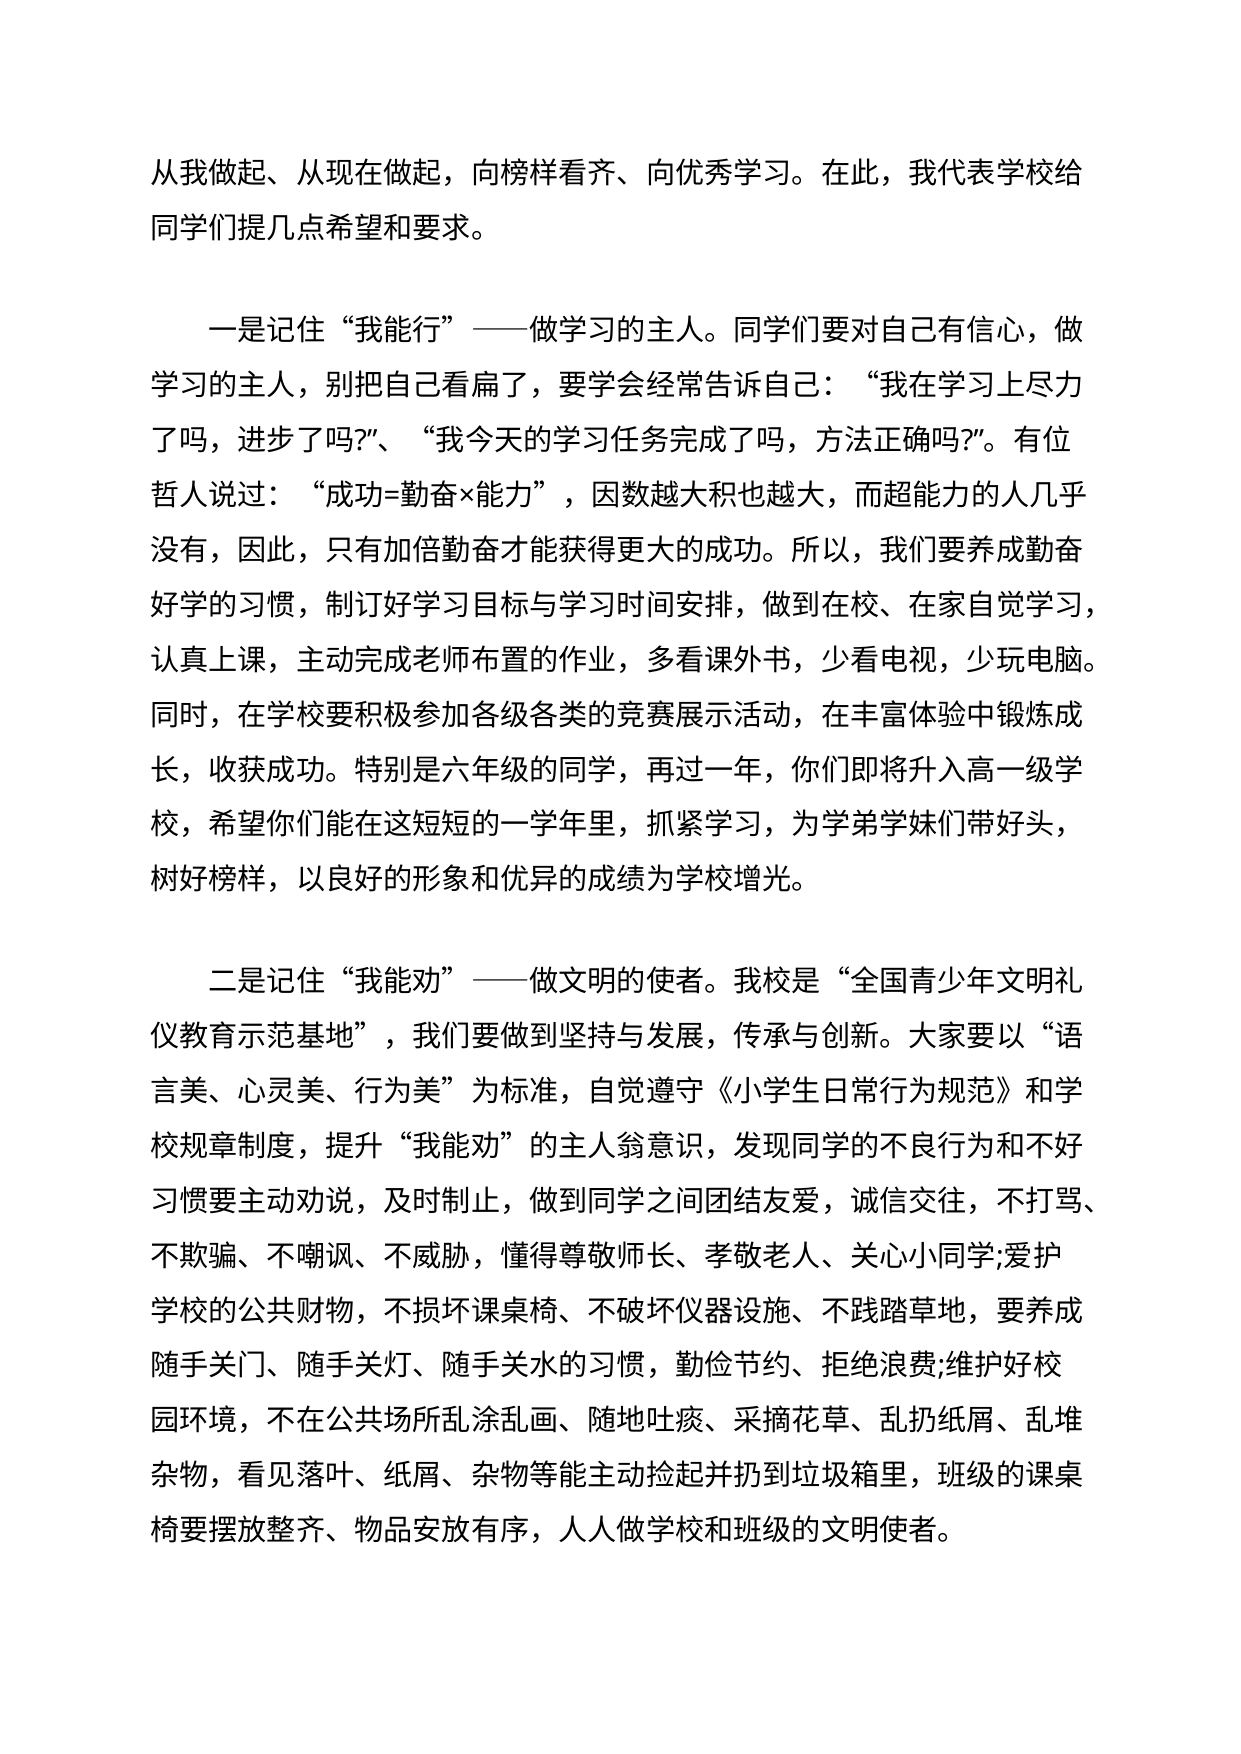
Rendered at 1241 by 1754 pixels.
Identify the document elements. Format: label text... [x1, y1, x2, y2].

text 二是记住“我能劝”——做文明的使者。我校是“全国青少年文明礼仪教育示范基地”，我们要做到坚持与发展，传承与创新。大家要以“语言美、心灵美、行为美”为标准，自觉遵守《小学生日常行为规范》和学校规章制度，提升“我能劝”的主人翁意识，发现同学的不良行为和不好习惯要主动劝说，及时制止，做到同学之间团结友爱，诚信交往，不打骂、不欺骗、不嘲讽、不威胁，懂得尊敬师长、孝敬老人、关心小同学;爱护学校的公共财物，不损坏课桌椅、不破坏仪器设施、不践踏草地，要养成随手关门、随手关灯、随手关水的习惯，勤俭节约、拒绝浪费;维护好校园环境，不在公共场所乱涂乱画、随地吐痰、采摘花草、乱扔纸屑、乱堆杂物，看见落叶、纸屑、杂物等能主动捡起并扔到垃圾箱里，班级的课桌椅要摆放整齐、物品安放有序，人人做学校和班级的文明使者。 [150, 958, 1090, 1549]
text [150, 150, 1090, 247]
text 一是记住“我能行”——做学习的主人。同学们要对自己有信心，做学习的主人，别把自己看扁了，要学会经常告诉自己：“我在学习上尽力了吗，进步了吗?”、“我今天的学习任务完成了吗，方法正确吗?”。有位哲人说过：“成功=勤奋×能力”，因数越大积也越大，而超能力的人几乎没有，因此，只有加倍勤奋才能获得更大的成功。所以，我们要养成勤奋好学的习惯，制订好学习目标与学习时间安排，做到在校、在家自觉学习，认真上课，主动完成老师布置的作业，多看课外书，少看电视，少玩电脑。同时，在学校要积极参加各级各类的竞赛展示活动，在丰富体验中锻炼成长，收获成功。特别是六年级的同学，再过一年，你们即将升入高一级学校，希望你们能在这短短的一学年里，抓紧学习，为学弟学妹们带好头，树好榜样，以良好的形象和优异的成绩为学校增光。 [150, 307, 1090, 898]
